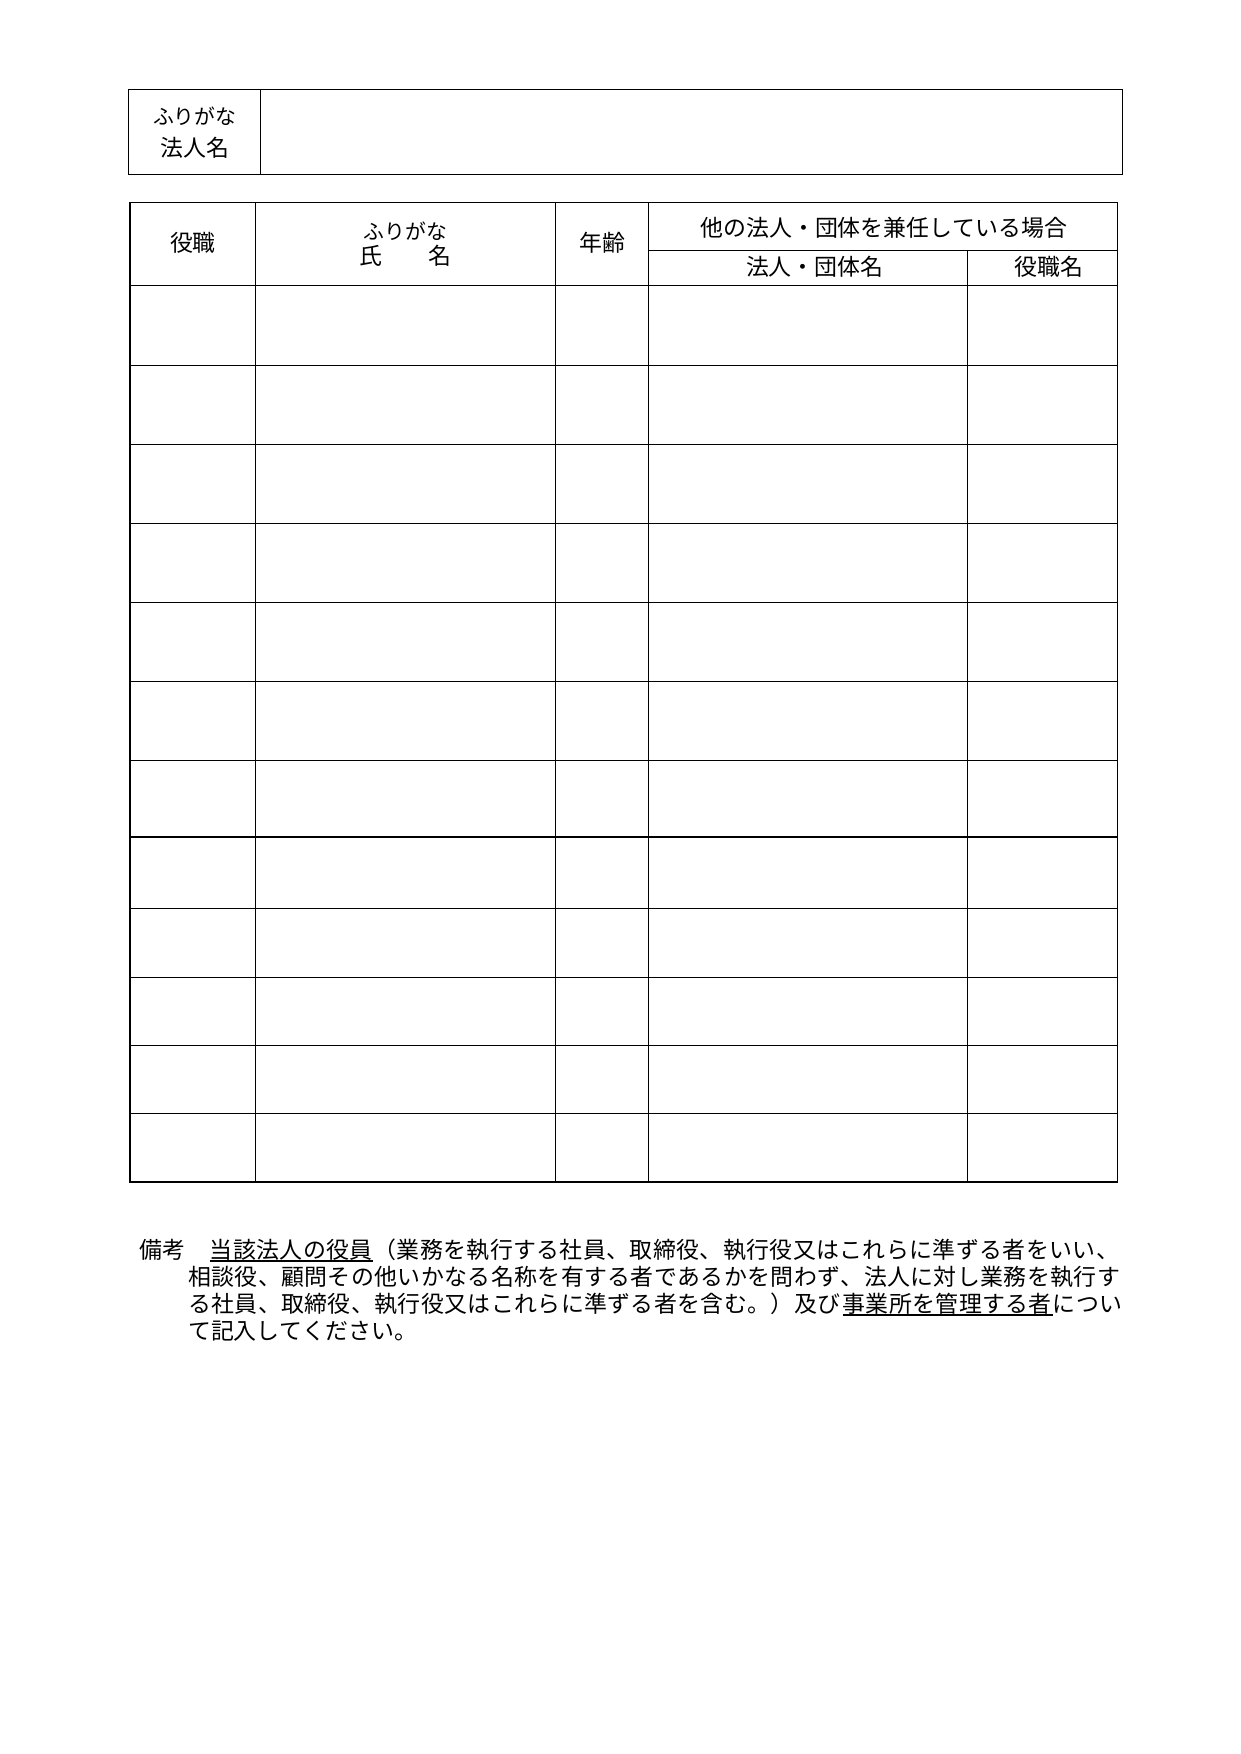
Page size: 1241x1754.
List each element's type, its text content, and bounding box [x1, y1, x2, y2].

table_header ふりがな 法人名 [129, 90, 260, 174]
table_cell [256, 761, 555, 836]
table_cell [256, 682, 555, 760]
table_header 他の法人・団体を兼任している場合 [649, 203, 1117, 250]
table_cell [556, 838, 648, 908]
table_cell [556, 524, 648, 602]
table_cell [968, 978, 1117, 1045]
table_cell [968, 603, 1117, 681]
table_cell [556, 445, 648, 523]
table_cell [649, 909, 967, 977]
table_header [261, 90, 1122, 174]
table_cell [131, 838, 255, 908]
table_cell [556, 761, 648, 836]
table_cell [256, 838, 555, 908]
table_cell [556, 1046, 648, 1113]
table_cell 法人・団体名 [649, 251, 967, 285]
table_cell [968, 286, 1117, 364]
table_cell [556, 286, 648, 364]
table_cell [256, 366, 555, 444]
table_cell [131, 445, 255, 523]
table_cell [556, 978, 648, 1045]
table_cell [131, 603, 255, 681]
table_cell [649, 838, 967, 908]
table_header ふりがな 氏 名 [256, 203, 555, 285]
table_cell [256, 524, 555, 602]
table_header 年齢 [556, 203, 648, 285]
table_cell [131, 366, 255, 444]
table_cell [649, 1114, 967, 1181]
table_cell [556, 682, 648, 760]
table_cell [556, 366, 648, 444]
table_cell [968, 445, 1117, 523]
table_cell [649, 286, 967, 364]
text 備考 当該法人の役員（業務を執行する社員、取締役、執行役又はこれらに準ずる者をいい、相談役、顧問その他いかなる名称を有する者であるかを問わず、法人に対し業務を執行する社員、取締役、執行役又はこれらに準ずる者を含む。）及び事業所を管理する者について記入してください。 [139, 1237, 1122, 1345]
table_cell [131, 909, 255, 977]
table_cell [968, 682, 1117, 760]
table_cell [256, 978, 555, 1045]
table_cell [131, 1046, 255, 1113]
table_cell [649, 603, 967, 681]
table_cell [131, 978, 255, 1045]
table_cell [131, 682, 255, 760]
table_cell [256, 286, 555, 364]
table_cell [131, 286, 255, 364]
table_header 役職 [131, 203, 255, 285]
table_cell [256, 603, 555, 681]
table_cell [968, 1114, 1117, 1181]
table_cell [556, 603, 648, 681]
table_cell [131, 1114, 255, 1181]
table_cell [649, 445, 967, 523]
table_cell [968, 761, 1117, 836]
table_cell [968, 366, 1117, 444]
table_cell [256, 1046, 555, 1113]
table_cell [968, 1046, 1117, 1113]
table_cell [556, 909, 648, 977]
table_cell [649, 366, 967, 444]
table_cell 役職名 [968, 251, 1117, 285]
table_cell [256, 1114, 555, 1181]
table_cell [131, 524, 255, 602]
table_cell [649, 524, 967, 602]
table_cell [649, 1046, 967, 1113]
table_cell [649, 682, 967, 760]
table_cell [556, 1114, 648, 1181]
table_cell [968, 909, 1117, 977]
table_cell [968, 838, 1117, 908]
table_cell [649, 761, 967, 836]
table_cell [256, 445, 555, 523]
table_cell [968, 524, 1117, 602]
table_cell [649, 978, 967, 1045]
table_cell [131, 761, 255, 836]
table_cell [256, 909, 555, 977]
